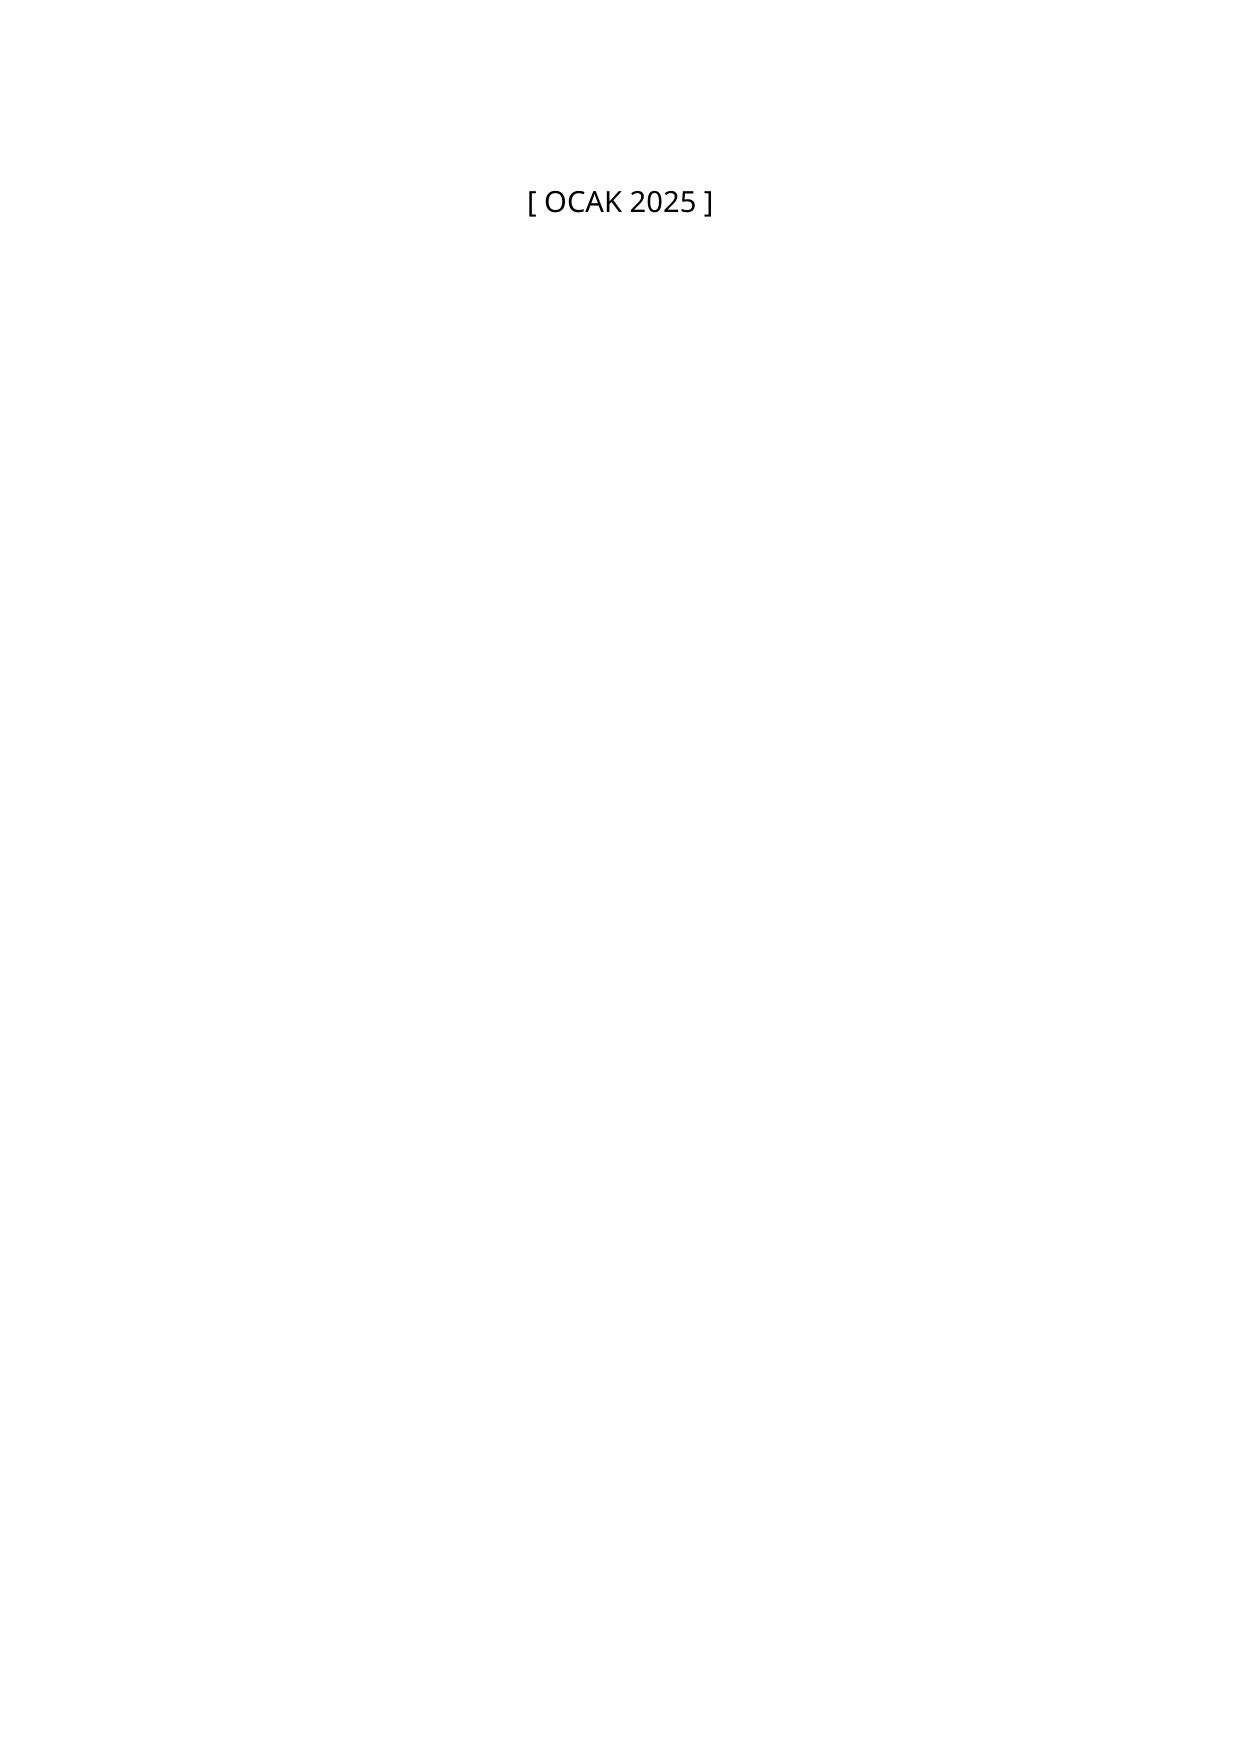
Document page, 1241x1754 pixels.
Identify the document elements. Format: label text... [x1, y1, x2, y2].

text [ OCAK 2025 ] [148, 182, 1093, 221]
